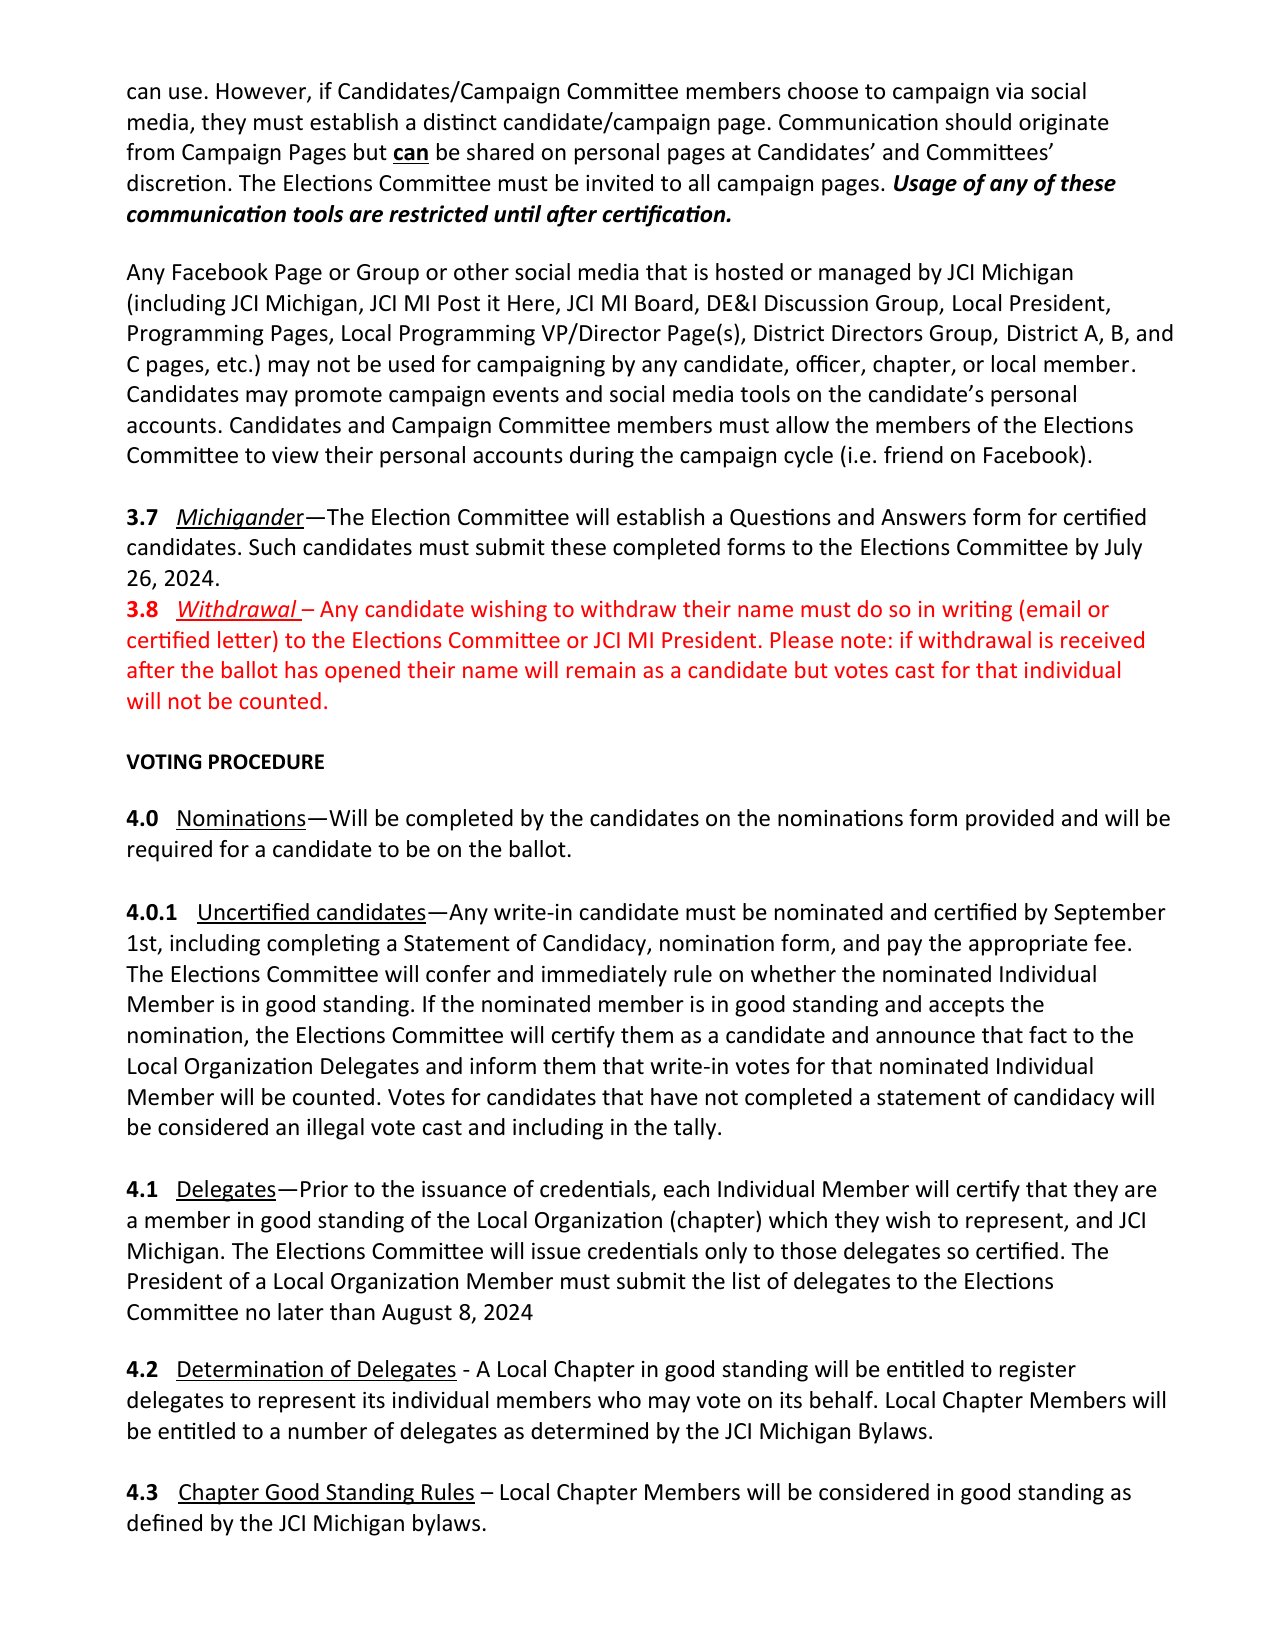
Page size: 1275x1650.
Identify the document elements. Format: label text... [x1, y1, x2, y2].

list Withdrawal – Any candidate wishing to withdraw their name must do so in writing (email or certified letter) to the Elections Committee or JCI MI President. Please note: if withdrawal is received after the ballot has opened their name will remain as a candidate but votes cast for that individual will not be counted. [126, 593, 1152, 716]
list Nominations—Will be completed by the candidates on the nominations form provided and will be required for a candidate to be on the ballot. [126, 803, 1172, 864]
list Michigander—The Election Committee will establish a Questions and Answers form for certified candidates. Such candidates must submit these completed forms to the Elections Committee by July 26, 2024. [126, 501, 1152, 593]
text Any Facebook Page or Group or other social media that is hosted or managed by JCI Michigan (including JCI Michigan, JCI MI Post it Here, JCI MI Board, DE&I Discussion Group, Local President, Programming Pages, Local Programming VP/Director Page(s), District Directors Group, District A, B, and C pages, etc.) may not be used for campaigning by any candidate, officer, chapter, or local member. Candidates may promote campaign events and social media tools on the candidate’s personal accounts. Candidates and Campaign Committee members must allow the members of the Elections Committee to view their personal accounts during the campaign cycle (i.e. friend on Facebook). [126, 256, 1177, 470]
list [126, 75, 1158, 228]
text VOTING PROCEDURE [126, 747, 1200, 775]
list Determination of Delegates - A Local Chapter in good standing will be entitled to register delegates to represent its individual members who may vote on its behalf. Local Chapter Members will be entitled to a number of delegates as determined by the JCI Michigan Bylaws. [126, 1353, 1170, 1446]
list Uncertified candidates—Any write-in candidate must be nominated and certified by September 1st, including completing a Statement of Candidacy, nomination form, and pay the appropriate fee. The Elections Committee will confer and immediately rule on whether the nominated Individual Member is in good standing. If the nominated member is in good standing and accepts the nomination, the Elections Committee will certify them as a candidate and announce that fact to the Local Organization Delegates and inform them that write-in votes for that nominated Individual Member will be counted. Votes for candidates that have not completed a statement of candidacy will be considered an illegal vote cast and including in the tally. [126, 896, 1174, 1142]
list Delegates—Prior to the issuance of credentials, each Individual Member will certify that they are a member in good standing of the Local Organization (chapter) which they wish to represent, and JCI Michigan. The Elections Committee will issue credentials only to those delegates so certified. The President of a Local Organization Member must submit the list of delegates to the Elections Committee no later than August 8, 2024 [126, 1173, 1170, 1327]
list Chapter Good Standing Rules – Local Chapter Members will be considered in good standing as defined by the JCI Michigan bylaws. [126, 1476, 1170, 1537]
